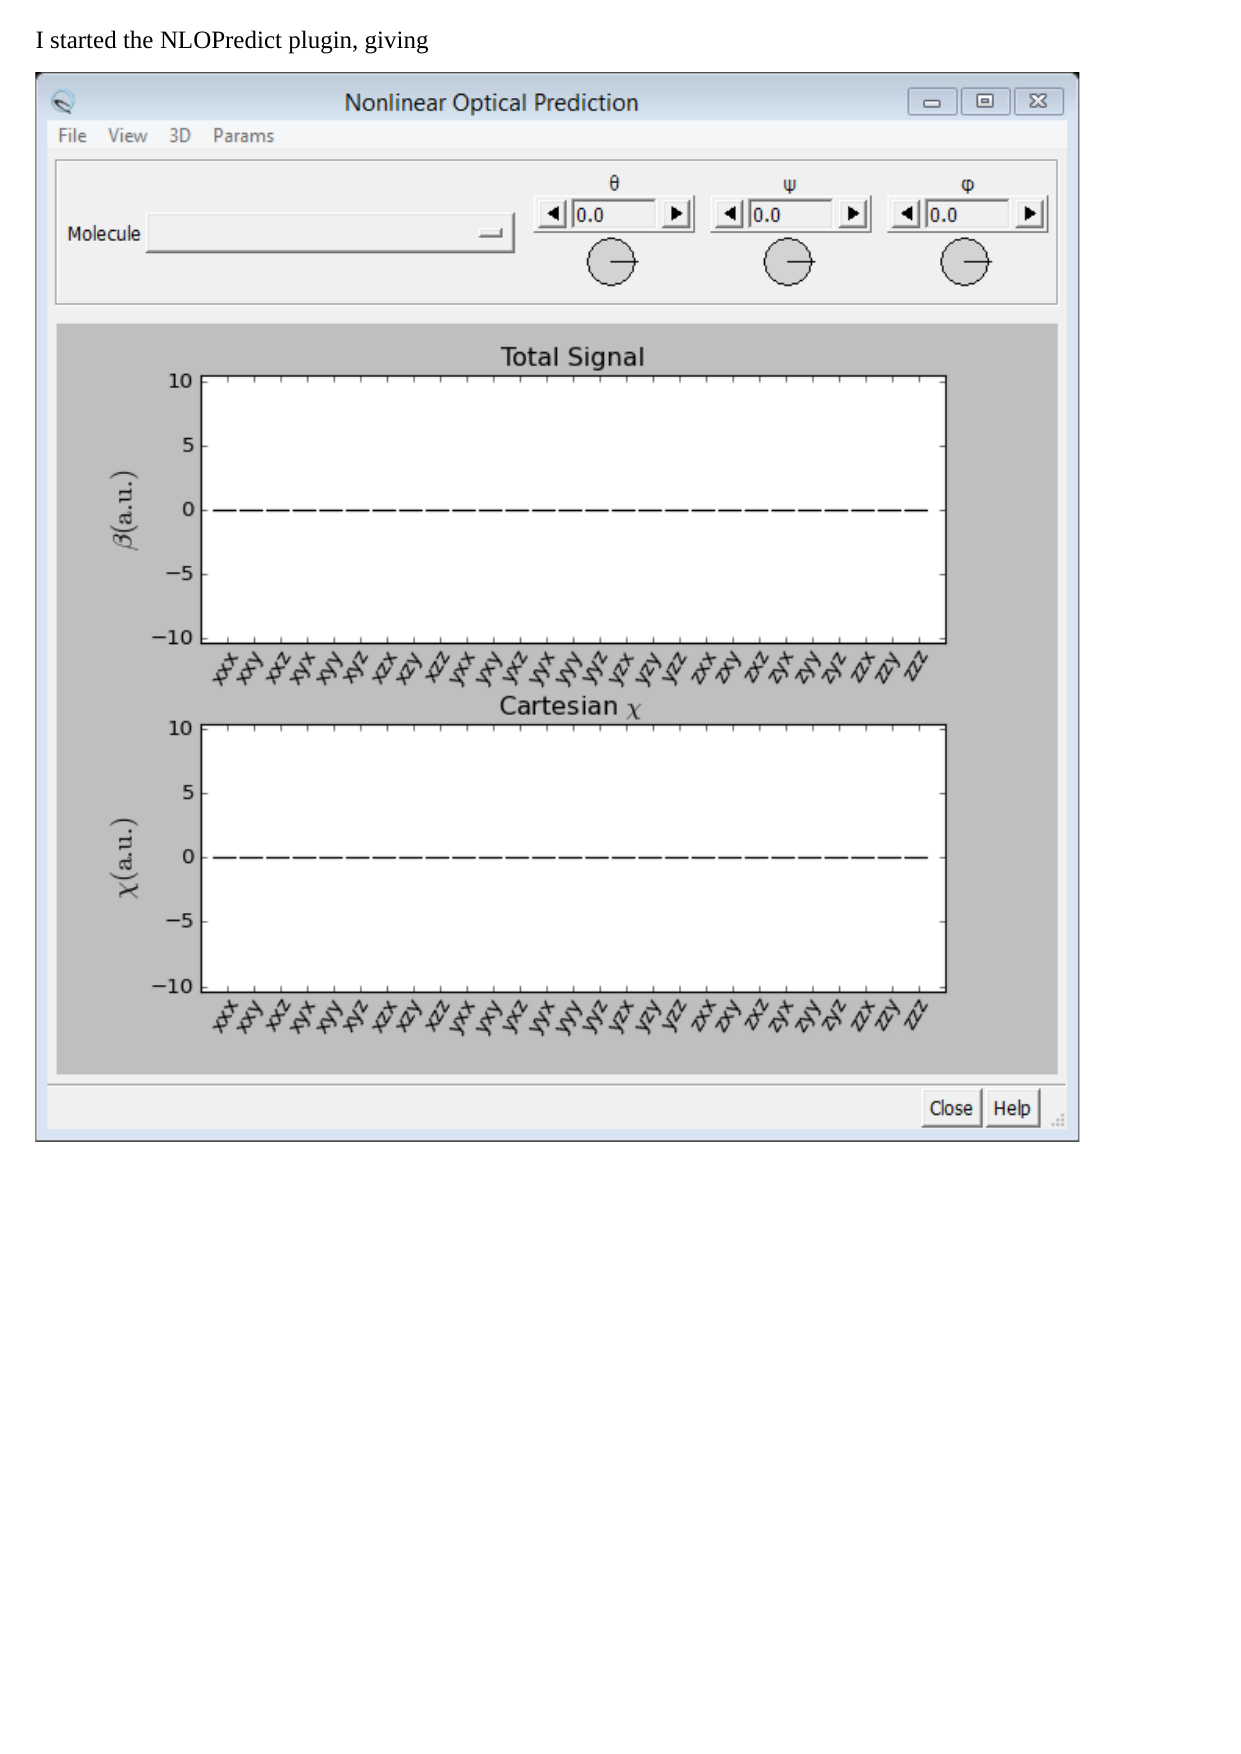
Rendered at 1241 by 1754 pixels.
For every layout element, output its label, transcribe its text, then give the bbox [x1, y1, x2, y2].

text I started the NLOPredict plugin, giving [35, 25, 1205, 53]
